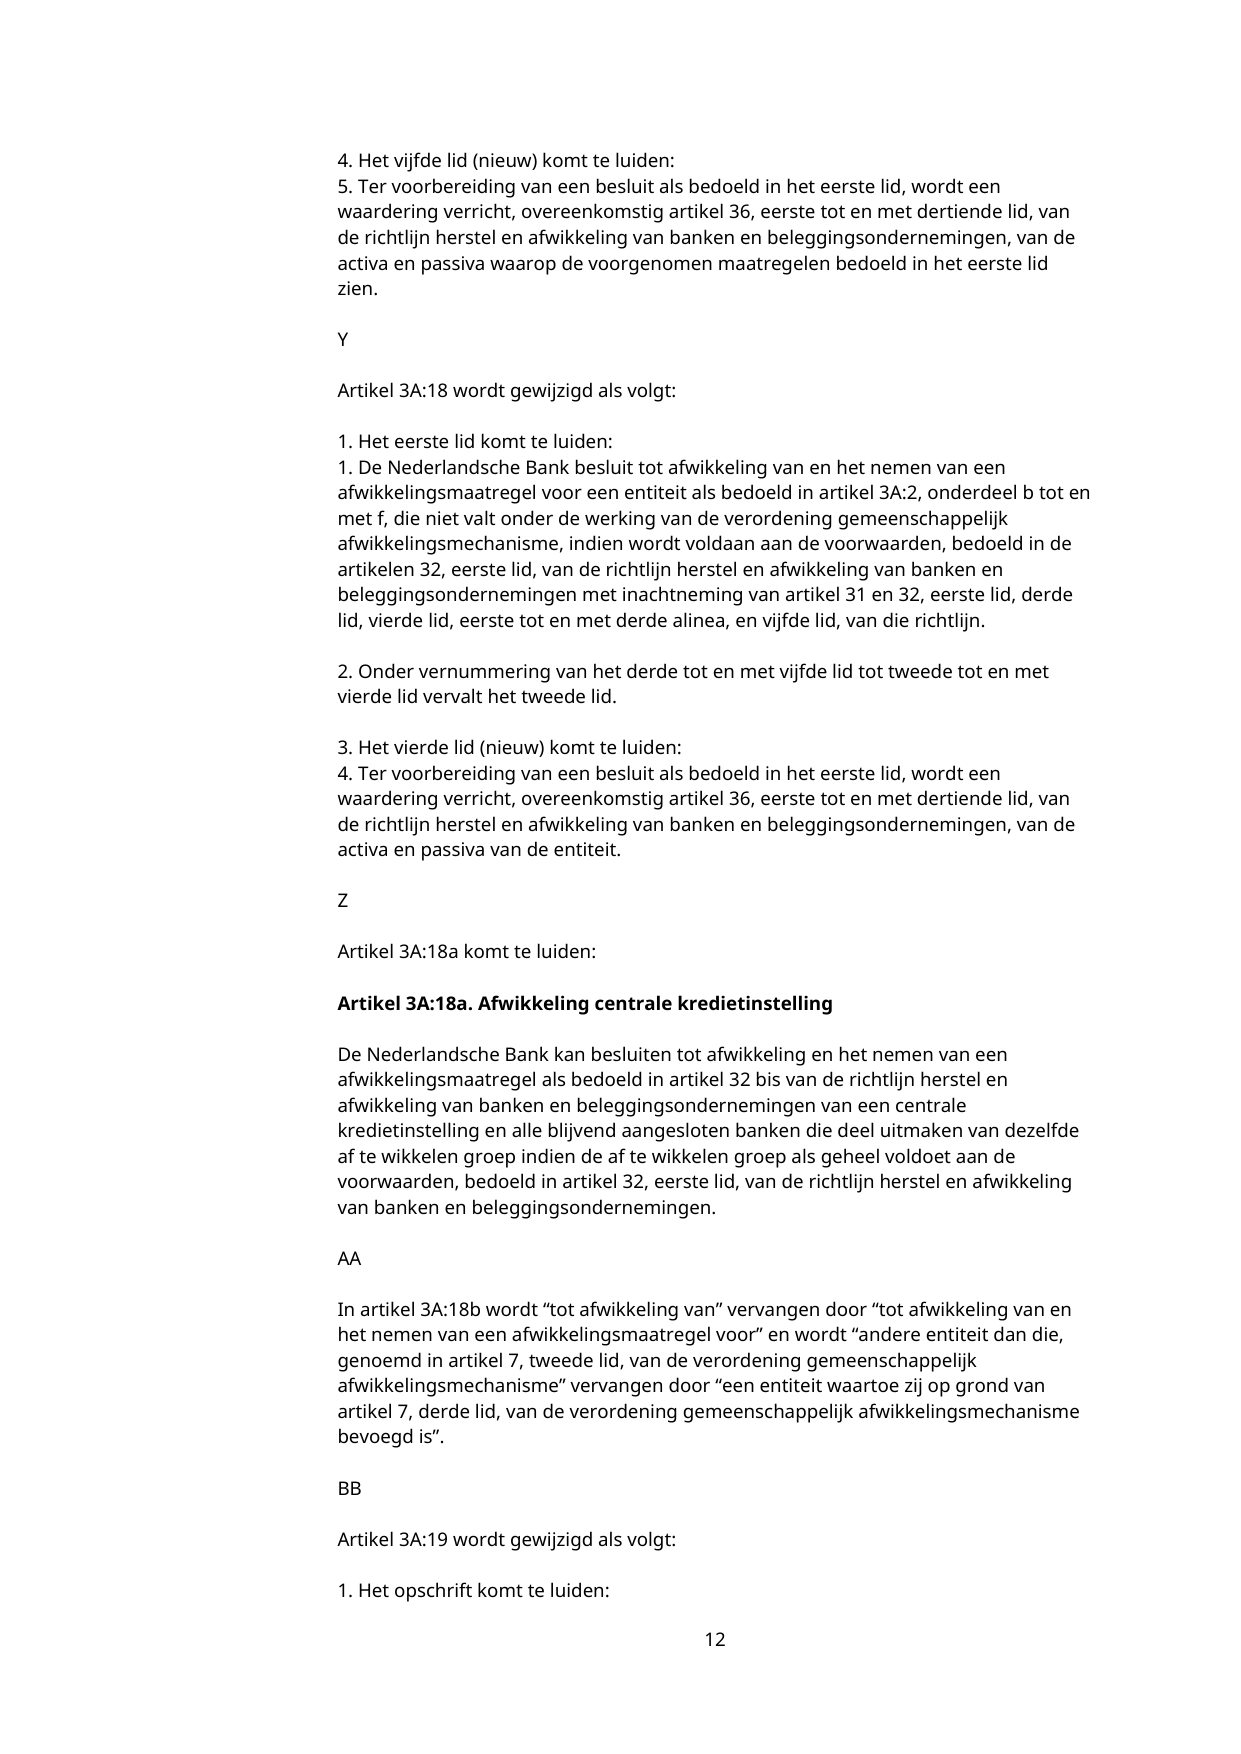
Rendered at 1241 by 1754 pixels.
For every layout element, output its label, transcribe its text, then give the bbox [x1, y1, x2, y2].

text BB [337, 1475, 1092, 1500]
text 5. Ter voorbereiding van een besluit als bedoeld in het eerste lid, wordt een waardering verricht, overeenkomstig artikel 36, eerste tot en met dertiende lid, van de richtlijn herstel en afwikkeling van banken en beleggingsondernemingen, van de activa en passiva waarop de voorgenomen maatregelen bedoeld in het eerste lid zien. [337, 173, 1092, 301]
text Artikel 3A:18a komt te luiden: [337, 939, 1092, 964]
text De Nederlandsche Bank kan besluiten tot afwikkeling en het nemen van een afwikkelingsmaatregel als bedoeld in artikel 32 bis van de richtlijn herstel en afwikkeling van banken en beleggingsondernemingen van een centrale kredietinstelling en alle blijvend aangesloten banken die deel uitmaken van dezelfde af te wikkelen groep indien de af te wikkelen groep als geheel voldoet aan de voorwaarden, bedoeld in artikel 32, eerste lid, van de richtlijn herstel en afwikkeling van banken en beleggingsondernemingen. [337, 1041, 1092, 1219]
text In artikel 3A:18b wordt “tot afwikkeling van” vervangen door “tot afwikkeling van en het nemen van een afwikkelingsmaatregel voor” en wordt “andere entiteit dan die, genoemd in artikel 7, tweede lid, van de verordening gemeenschappelijk afwikkelingsmechanisme” vervangen door “een entiteit waartoe zij op grond van artikel 7, derde lid, van de verordening gemeenschappelijk afwikkelingsmechanisme bevoegd is”. [337, 1296, 1092, 1449]
text 2. Onder vernummering van het derde tot en met vijfde lid tot tweede tot en met vierde lid vervalt het tweede lid. [337, 658, 1092, 709]
text 3. Het vierde lid (nieuw) komt te luiden: [337, 735, 1092, 760]
text 1. Het opschrift komt te luiden: [337, 1577, 1092, 1602]
text Artikel 3A:18 wordt gewijzigd als volgt: [337, 377, 1092, 403]
text Artikel 3A:18a. Afwikkeling centrale kredietinstelling [337, 990, 1092, 1015]
text AA [337, 1245, 1092, 1271]
text Z [337, 888, 1092, 913]
text Y [337, 326, 1092, 352]
text 1. De Nederlandsche Bank besluit tot afwikkeling van en het nemen van een afwikkelingsmaatregel voor een entiteit als bedoeld in artikel 3A:2, onderdeel b tot en met f, die niet valt onder de werking van de verordening gemeenschappelijk afwikkelingsmechanisme, indien wordt voldaan aan de voorwaarden, bedoeld in de artikelen 32, eerste lid, van de richtlijn herstel en afwikkeling van banken en beleggingsondernemingen met inachtneming van artikel 31 en 32, eerste lid, derde lid, vierde lid, eerste tot en met derde alinea, en vijfde lid, van die richtlijn. [337, 454, 1092, 633]
text 4. Het vijfde lid (nieuw) komt te luiden: [337, 148, 1092, 173]
text 1. Het eerste lid komt te luiden: [337, 428, 1092, 454]
text 4. Ter voorbereiding van een besluit als bedoeld in het eerste lid, wordt een waardering verricht, overeenkomstig artikel 36, eerste tot en met dertiende lid, van de richtlijn herstel en afwikkeling van banken en beleggingsondernemingen, van de activa en passiva van de entiteit. [337, 760, 1092, 862]
text Artikel 3A:19 wordt gewijzigd als volgt: [337, 1526, 1092, 1551]
